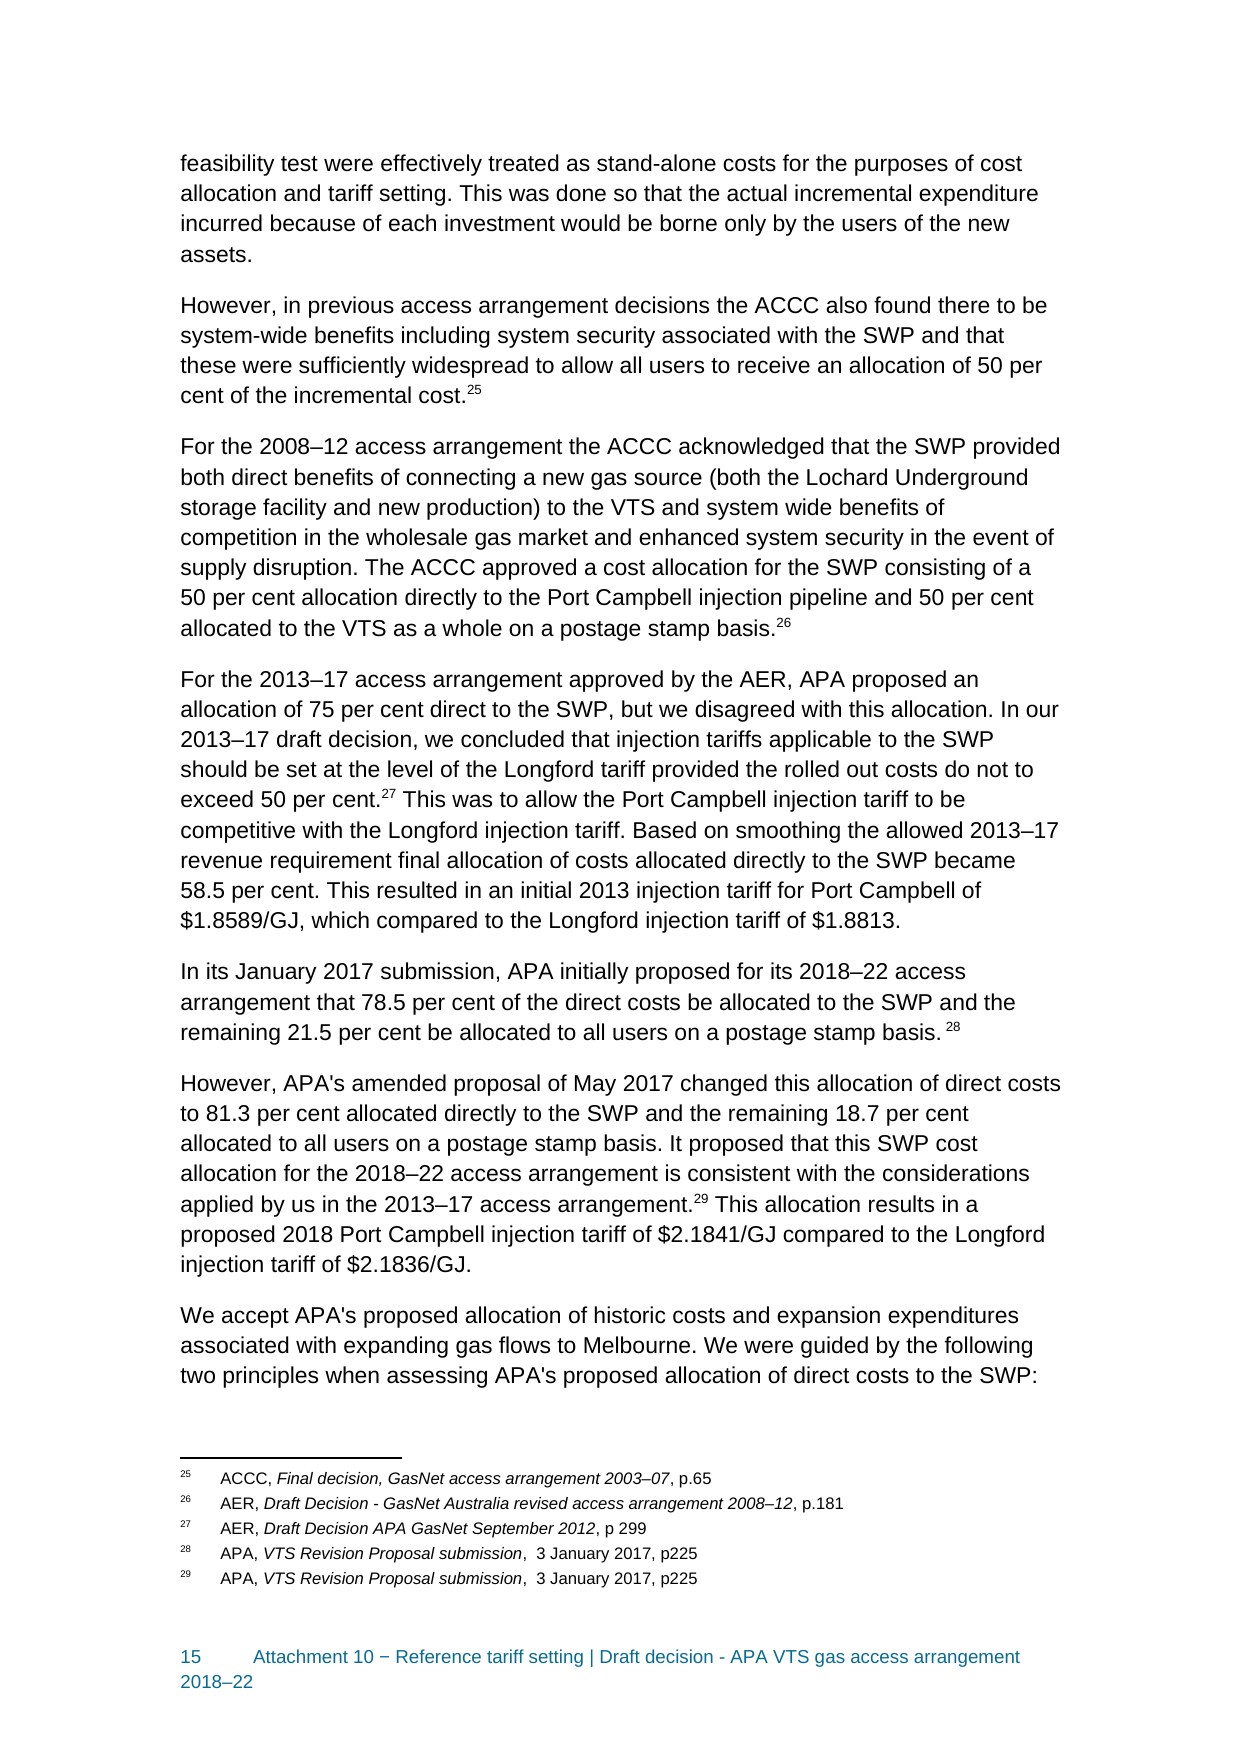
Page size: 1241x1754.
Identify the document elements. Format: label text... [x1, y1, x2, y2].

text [180, 150, 1063, 267]
text In its January 2017 submission, APA initially proposed for its 2018–22 access arrangement that 78.5 per cent of the direct costs be allocated to the SWP and the remaining 21.5 per cent be allocated to all users on a postage stamp basis. [180, 958, 1063, 1045]
text We accept APA's proposed allocation of historic costs and expansion expenditures associated with expanding gas flows to Melbourne. We were guided by the following two principles when assessing APA's proposed allocation of direct costs to the SWP: [180, 1302, 1063, 1389]
picture [296, 1649, 300, 1663]
picture [269, 1653, 273, 1663]
text For the 2008–12 access arrangement the ACCC acknowledged that the SWP provided both direct benefits of connecting a new gas source (both the Lochard Underground storage facility and new production) to the VTS and system wide benefits of competition in the wholesale gas market and enhanced system security in the event of supply disruption. The ACCC approved a cost allocation for the SWP consisting of a 50 per cent allocation directly to the Port Campbell injection pipeline and 50 per cent allocated to the VTS as a whole on a postage stamp basis. [180, 433, 1063, 641]
text For the 2013–17 access arrangement approved by the AER, APA proposed an allocation of 75 per cent direct to the SWP, but we disagreed with this allocation. In our 2013–17 draft decision, we concluded that injection tariffs applicable to the SWP should be set at the level of the Longford tariff provided the rolled out costs do not to exceed 50 per cent. This was to allow the Port Campbell injection tariff to be competitive with the Longford injection tariff. Based on smoothing the allowed 2013–17 revenue requirement final allocation of costs allocated directly to the SWP became 58.5 per cent. This resulted in an initial 2013 injection tariff for Port Campbell of $1.8589/GJ, which compared to the Longford injection tariff of $1.8813. [180, 666, 1063, 934]
text However, APA's amended proposal of May 2017 changed this allocation of direct costs to 81.3 per cent allocated directly to the SWP and the remaining 18.7 per cent allocated to all users on a postage stamp basis. It proposed that this SWP cost allocation for the 2018–22 access arrangement is consistent with the considerations applied by us in the 2013–17 access arrangement. This allocation results in a proposed 2018 Port Campbell injection tariff of $2.1841/GJ compared to the Longford injection tariff of $2.1836/GJ. [180, 1070, 1063, 1277]
text However, in previous access arrangement decisions the ACCC also found there to be system-wide benefits including system security associated with the SWP and that these were sufficiently widespread to allow all users to receive an allocation of 50 per cent of the incremental cost. [180, 292, 1063, 409]
